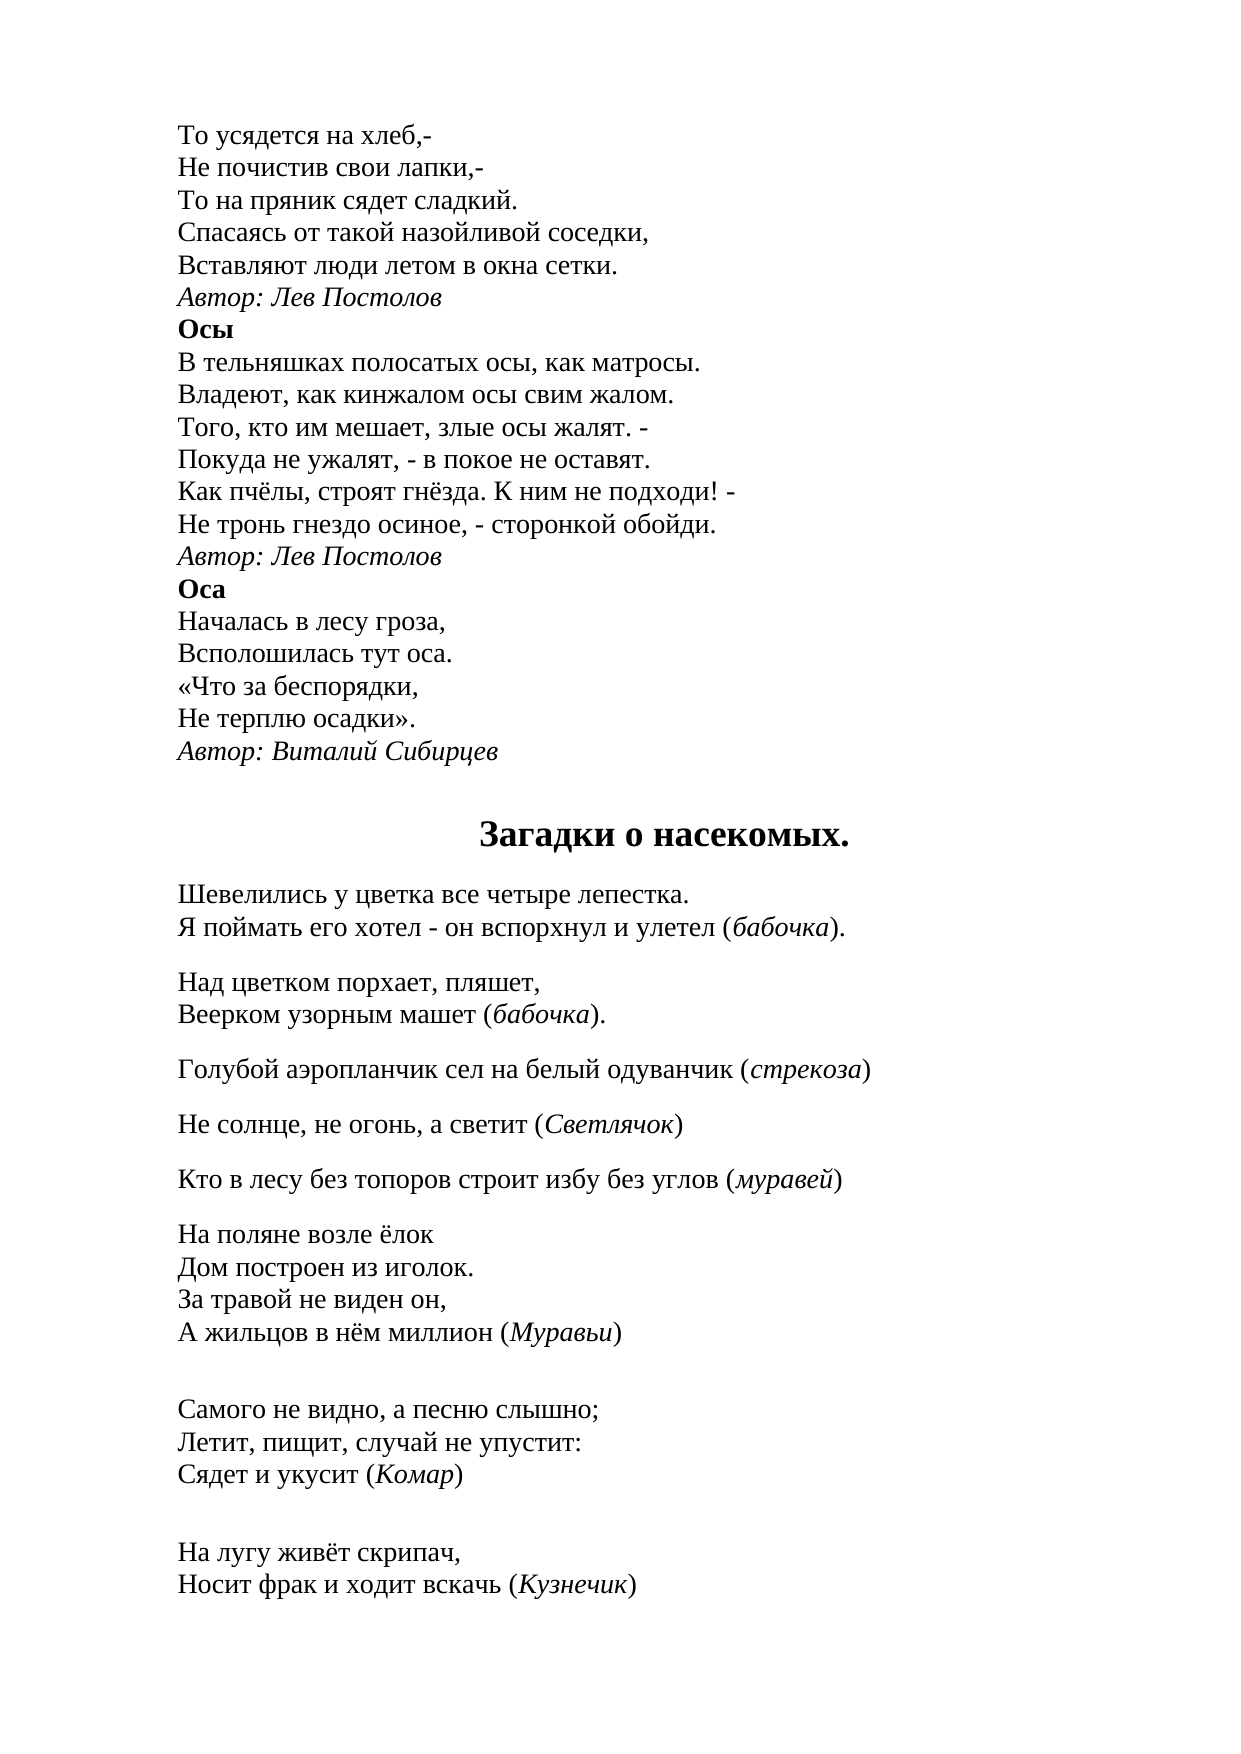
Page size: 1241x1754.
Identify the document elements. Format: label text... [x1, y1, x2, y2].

text Всполошилась тут оса. [177, 636, 1152, 669]
text Как пчёлы, строят гнёзда. К ним не подходи! - [177, 474, 1152, 507]
text Не солнце, не огонь, а светит (Светлячок) [177, 1107, 1152, 1140]
text А жильцов в нём миллион (Муравьи) [177, 1315, 1152, 1347]
text Над цветком порхает, пляшет, [177, 965, 1152, 997]
text Не почистив свои лапки,- [177, 151, 1152, 183]
text Оса [177, 572, 1152, 604]
text Автор: Лев Постолов [177, 539, 1152, 572]
text Началась в лесу гроза, [177, 604, 1152, 636]
text Кто в лесу без топоров строит избу без углов (муравей) [177, 1162, 1152, 1195]
text Самого не видно, а песню слышно; [177, 1393, 1152, 1425]
text Летит, пищит, случай не упустит: [177, 1425, 1152, 1457]
text Веерком узорным машет (бабочка). [177, 997, 1152, 1029]
text Вставляют люди летом в окна сетки. [177, 248, 1152, 280]
text Носит фрак и ходит вскачь (Кузнечик) [177, 1568, 1152, 1600]
text Загадки о насекомых. [177, 811, 1152, 854]
text Не терплю осадки». [177, 701, 1152, 734]
text Шевелились у цветка все четыре лепестка. [177, 877, 1152, 910]
text Дом построен из иголок. [177, 1250, 1152, 1282]
text На лугу живёт скрипач, [177, 1535, 1152, 1568]
text Сядет и укусит (Комар) [177, 1457, 1152, 1490]
text То на пряник сядет сладкий. [177, 183, 1152, 215]
text Не тронь гнездо осиное, - сторонкой обойди. [177, 507, 1152, 539]
text Автор: Виталий Сибирцев [177, 734, 1152, 766]
text Я поймать его хотел - он вспорхнул и улетел (бабочка). [177, 910, 1152, 942]
text Голубой аэропланчик сел на белый одуванчик (стрекоза) [177, 1052, 1152, 1085]
text «Что за беспорядки, [177, 669, 1152, 701]
text За травой не виден он, [177, 1282, 1152, 1315]
text На поляне возле ёлок [177, 1218, 1152, 1250]
text Осы [177, 312, 1152, 345]
text Автор: Лев Постолов [177, 280, 1152, 312]
text Покуда не ужалят, - в покое не оставят. [177, 442, 1152, 474]
text Того, кто им мешает, злые осы жалят. - [177, 410, 1152, 442]
text Спасаясь от такой назойливой соседки, [177, 215, 1152, 248]
text В тельняшках полосатых осы, как матросы. [177, 345, 1152, 377]
text Владеют, как кинжалом осы свим жалом. [177, 377, 1152, 410]
text То усядется на хлеб,- [177, 118, 1152, 151]
